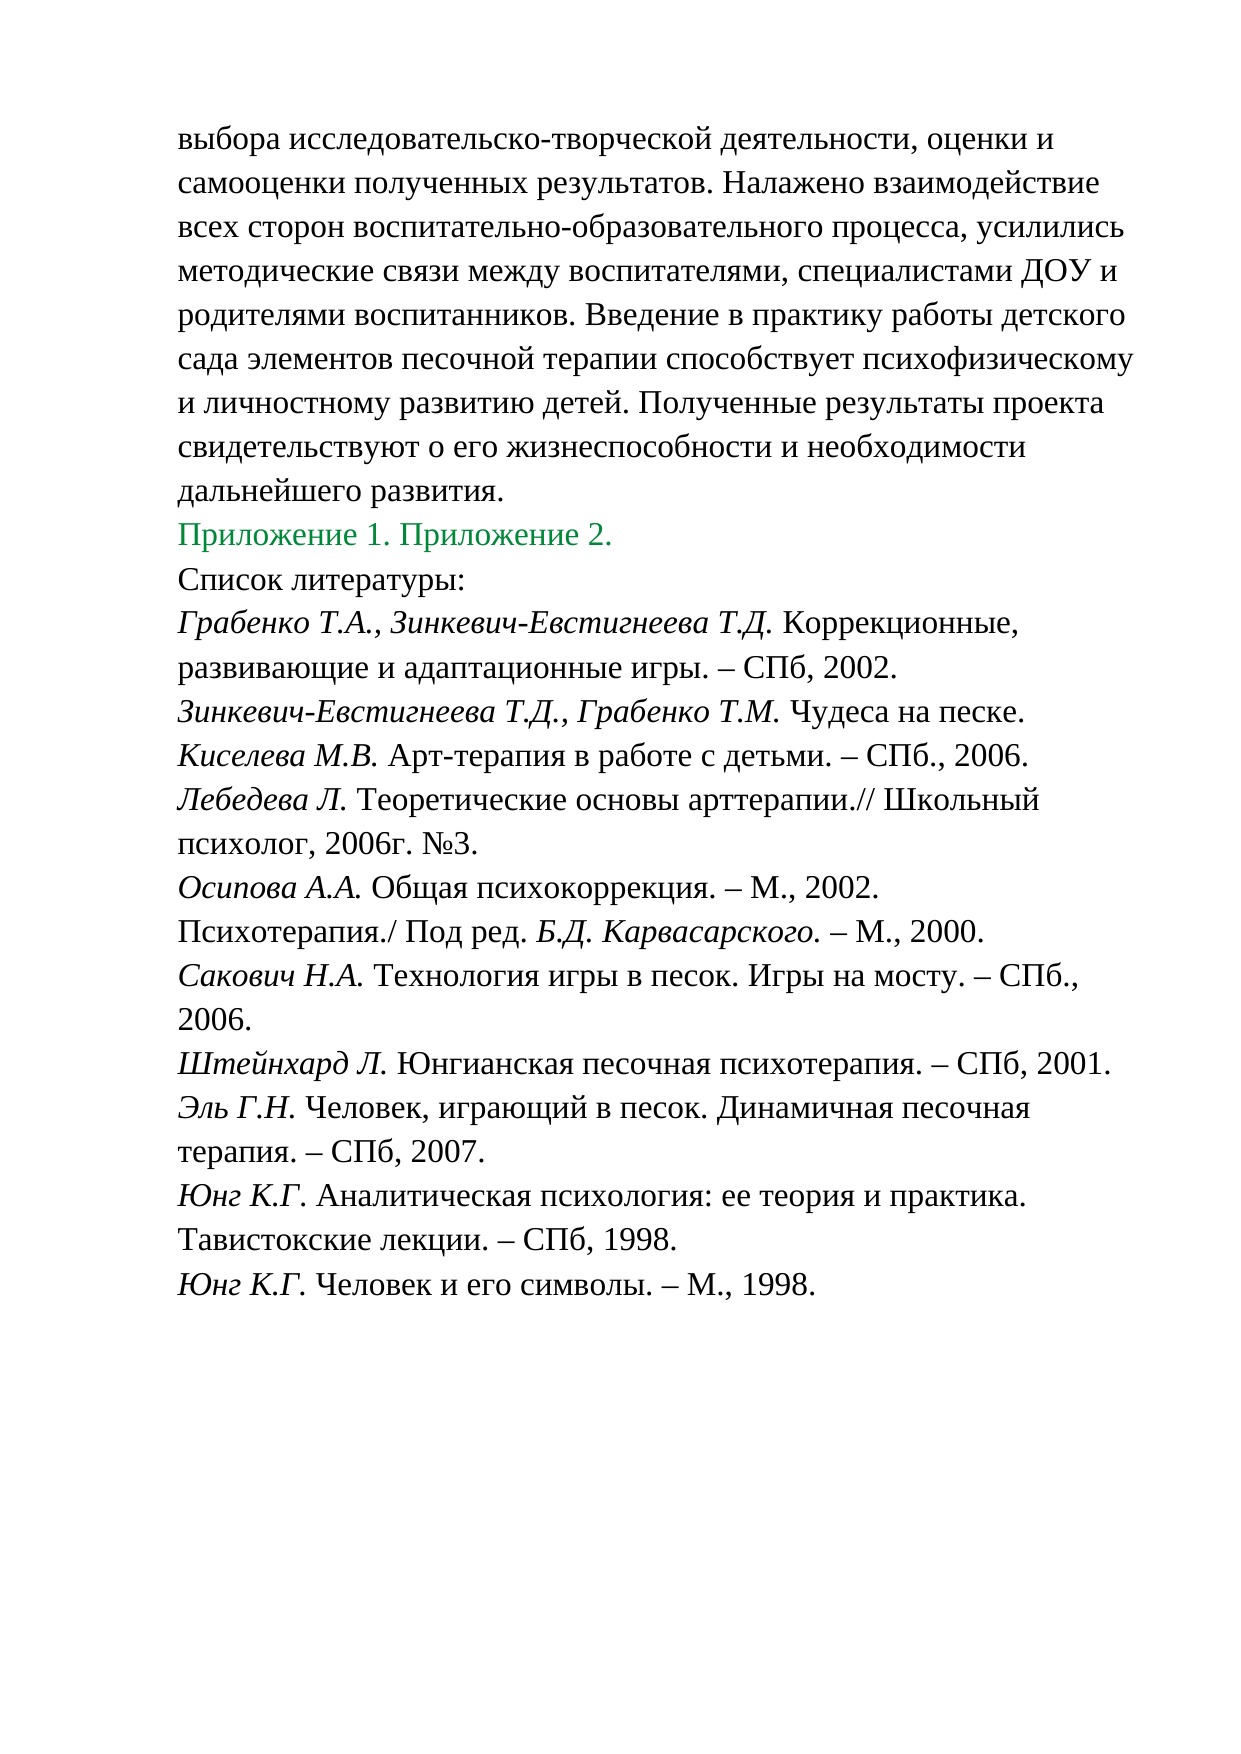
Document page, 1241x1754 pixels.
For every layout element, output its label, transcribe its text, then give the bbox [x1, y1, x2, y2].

text Осипова А.А. Общая психокоррекция. – М., 2002. [177, 867, 1152, 906]
text Список литературы: [177, 559, 1152, 597]
text Киселева М.В. Арт-терапия в работе с детьми. – СПб., 2006. [177, 735, 1152, 773]
text Психотерапия./ Под ред. Б.Д. Карвасарского. – М., 2000. [177, 911, 1152, 949]
text Грабенко Т.А., Зинкевич-Евстигнеева Т.Д. Коррекционные, развивающие и адаптационные игры. – СПб, 2002. [177, 603, 1152, 685]
text Приложение 1. Приложение 2. [177, 515, 1152, 553]
text Зинкевич-Евстигнеева Т.Д., Грабенко Т.М. Чудеса на песке. [177, 691, 1152, 729]
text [177, 118, 1152, 509]
text Штейнхард Л. Юнгианская песочная психотерапия. – СПб, 2001. [177, 1043, 1152, 1082]
text Эль Г.Н. Человек, играющий в песок. Динамичная песочная терапия. – СПб, 2007. [177, 1087, 1152, 1170]
text Лебедева Л. Теоретические основы арттерапии.// Школьный психолог, 2006г. №3. [177, 779, 1152, 861]
text Юнг К.Г. Аналитическая психология: ее теория и практика. Тавистокские лекции. – СПб, 1998. [177, 1176, 1152, 1258]
text Юнг К.Г. Человек и его символы. – М., 1998. [177, 1264, 1152, 1302]
text Сакович Н.А. Технология игры в песок. Игры на мосту. – СПб., 2006. [177, 955, 1152, 1038]
